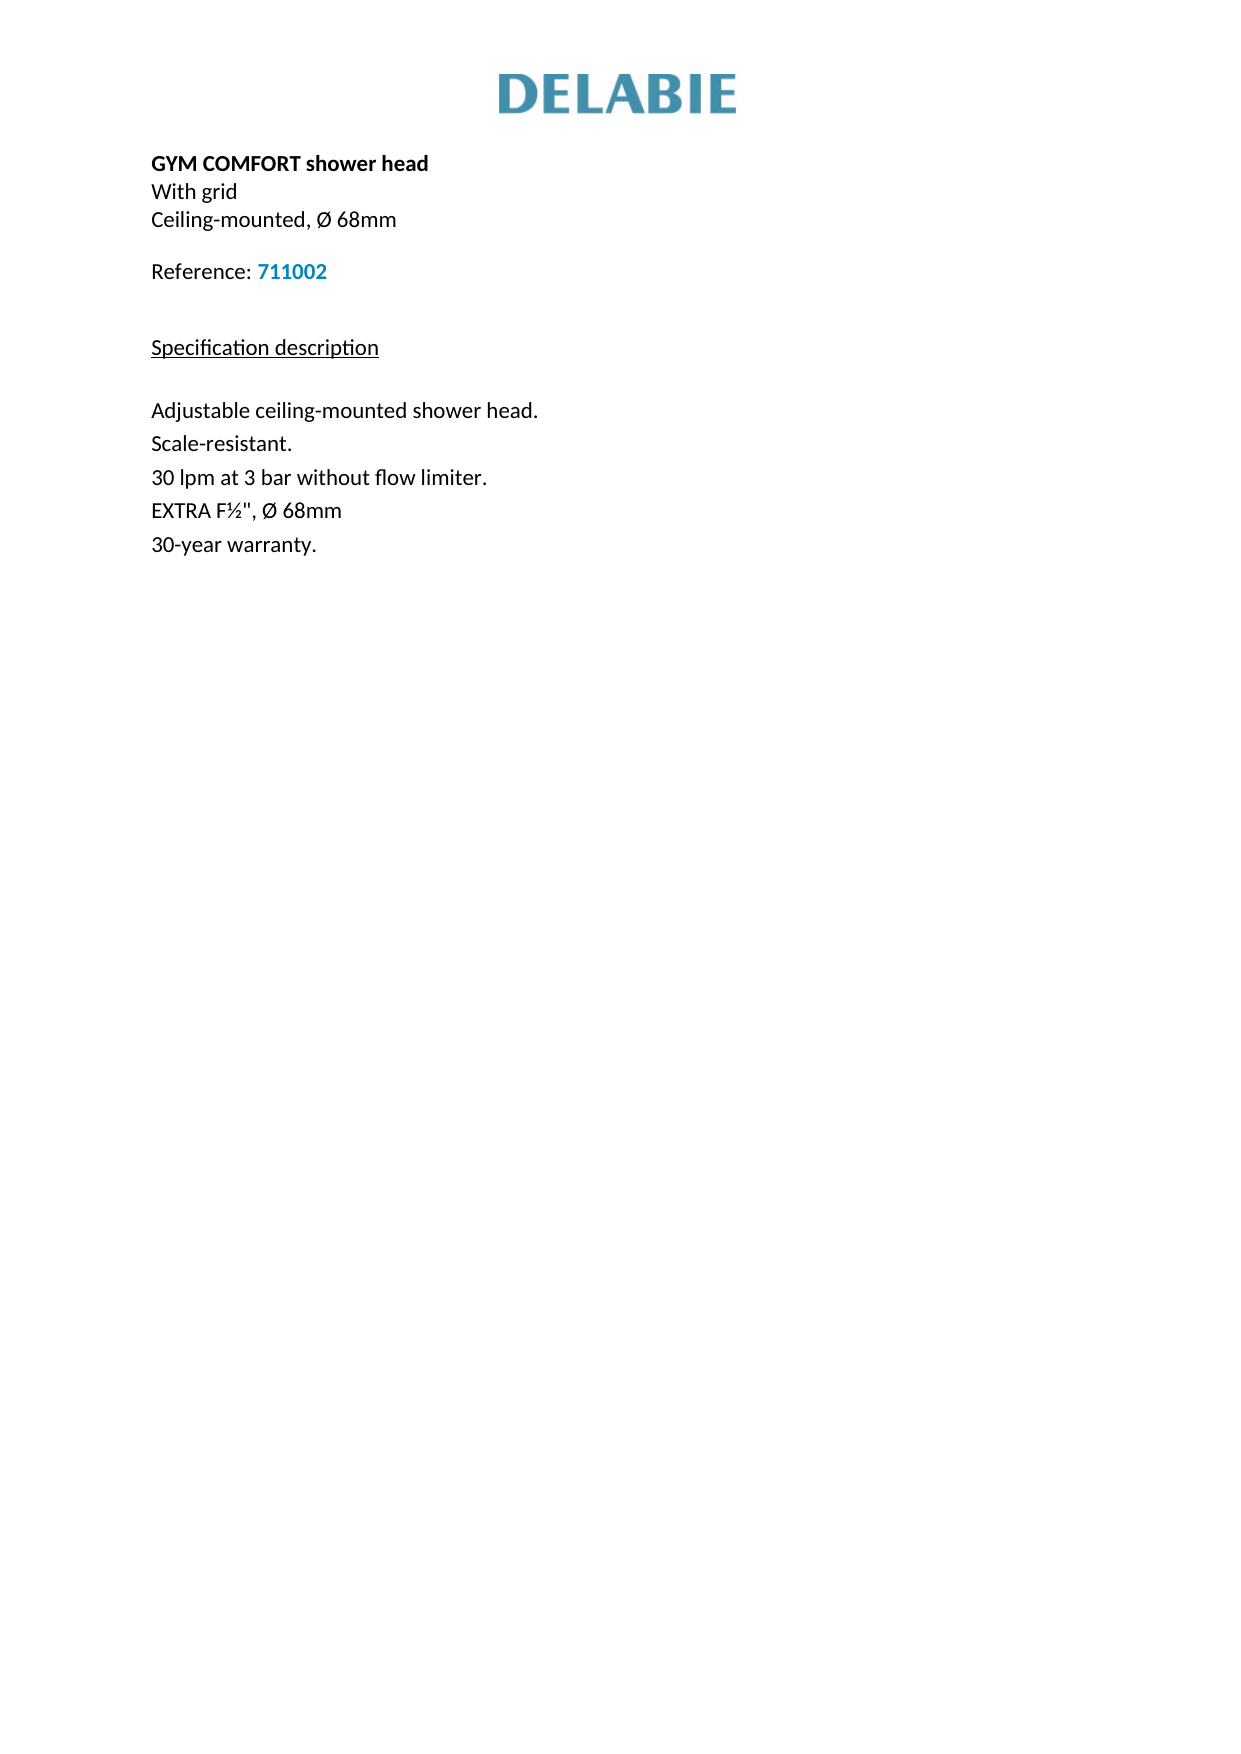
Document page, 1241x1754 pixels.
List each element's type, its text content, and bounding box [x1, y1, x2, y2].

text EXTRA F½", Ø 68mm [151, 497, 1084, 525]
text Ceiling-mounted, Ø 68mm [151, 205, 1084, 233]
text GYM COMFORT shower head [151, 149, 1084, 177]
text Scale-resistant. [151, 429, 1084, 458]
text Reference: 711002 [151, 257, 1084, 285]
text With grid [151, 177, 1084, 205]
text 30 lpm at 3 bar without flow limiter. [151, 463, 1084, 491]
text Specification description [151, 333, 1084, 361]
text 30-year warranty. [151, 530, 1084, 558]
picture [497, 74, 738, 114]
text Adjustable ceiling-mounted shower head. [151, 396, 1084, 424]
